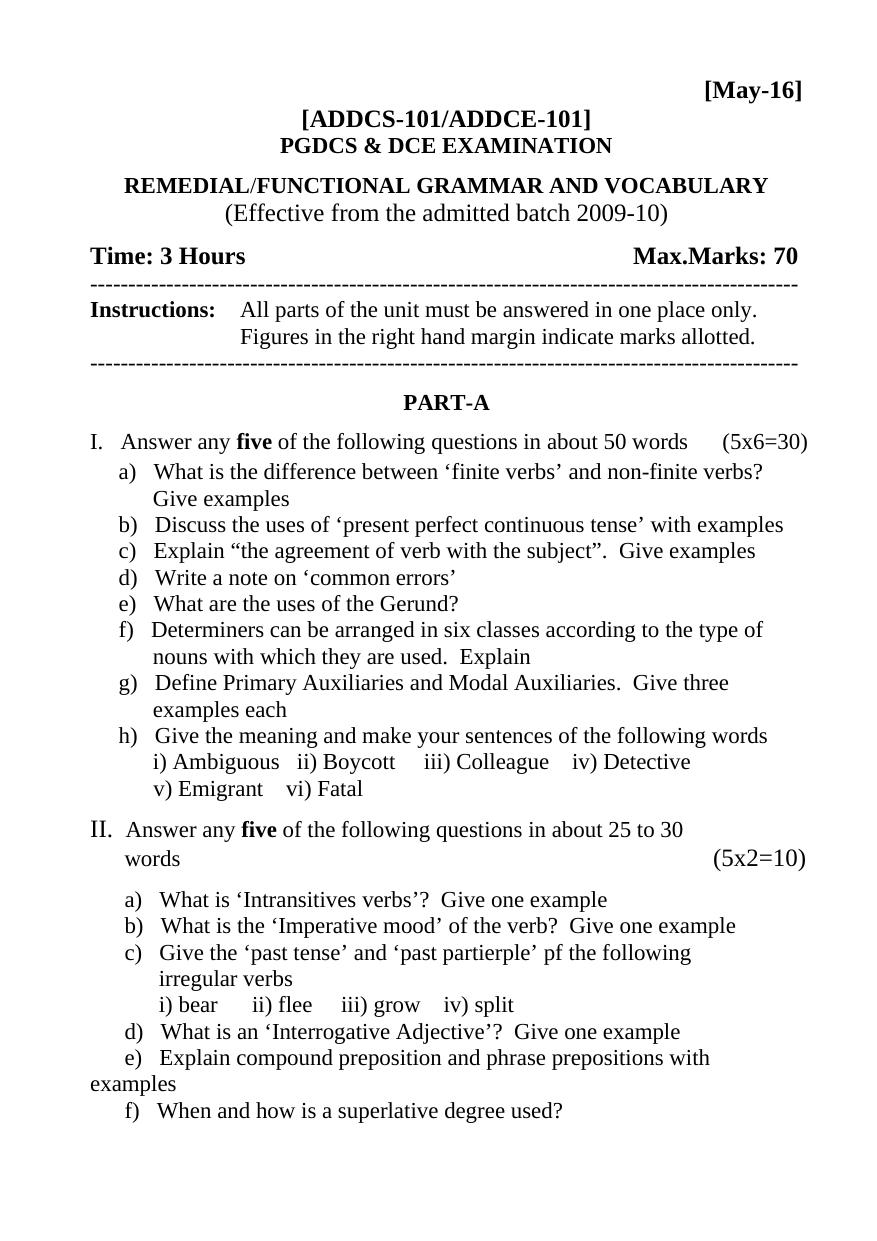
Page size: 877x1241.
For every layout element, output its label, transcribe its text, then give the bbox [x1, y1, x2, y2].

text i) bear ii) flee iii) grow iv) split [90, 991, 802, 1018]
text ---------------------------------------------------------------------------------------------Instructions: All parts of the unit must be answered in one place only. [90, 270, 802, 323]
text (Effective from the admitted batch 2009-10) [90, 198, 802, 227]
text [ADDCS-101/ADDCE-101] [90, 104, 802, 132]
text words (5x2=10) [90, 843, 812, 872]
text PGDCS & DCE EXAMINATION [90, 132, 802, 159]
text PART-A [90, 389, 802, 415]
text examples each [90, 696, 802, 722]
text I. Answer any five of the following questions in about 50 words (5x6=30) [90, 428, 812, 454]
text II. Answer any five of the following questions in about 25 to 30 [90, 814, 877, 843]
text h) Give the meaning and make your sentences of the following words [90, 722, 802, 748]
text e) Explain compound preposition and phrase prepositions with examples [90, 1044, 802, 1097]
text Figures in the right hand margin indicate marks allotted. [90, 323, 802, 349]
text c) Explain “the agreement of verb with the subject”. Give examples [90, 537, 802, 564]
text --------------------------------------------------------------------------------------------- [90, 349, 802, 376]
text f) Determiners can be arranged in six classes according to the type of [90, 617, 802, 643]
text b) Discuss the uses of ‘present perfect continuous tense’ with examples [90, 511, 802, 537]
text [May-16] [90, 75, 802, 104]
text nouns with which they are used. Explain [90, 643, 802, 669]
text g) Define Primary Auxiliaries and Modal Auxiliaries. Give three [90, 669, 802, 696]
text irregular verbs [90, 965, 802, 991]
text v) Emigrant vi) Fatal [90, 775, 802, 801]
text f) When and how is a superlative degree used? [90, 1097, 802, 1123]
text c) Give the ‘past tense’ and ‘past partierple’ pf the following [90, 939, 802, 965]
text REMEDIAL/FUNCTIONAL GRAMMAR AND VOCABULARY [90, 172, 802, 198]
text i) Ambiguous ii) Boycott iii) Colleague iv) Detective [90, 748, 802, 775]
text Time: 3 Hours Max.Marks: 70 [90, 241, 802, 270]
text a) What is the difference between ‘finite verbs’ and non-finite verbs? [90, 458, 802, 485]
text e) What are the uses of the Gerund? [90, 590, 802, 617]
text Give examples [90, 485, 802, 511]
text d) Write a note on ‘common errors’ [90, 564, 802, 590]
text d) What is an ‘Interrogative Adjective’? Give one example [90, 1018, 802, 1044]
text b) What is the ‘Imperative mood’ of the verb? Give one example [90, 912, 802, 939]
text a) What is ‘Intransitives verbs’? Give one example [90, 886, 802, 912]
